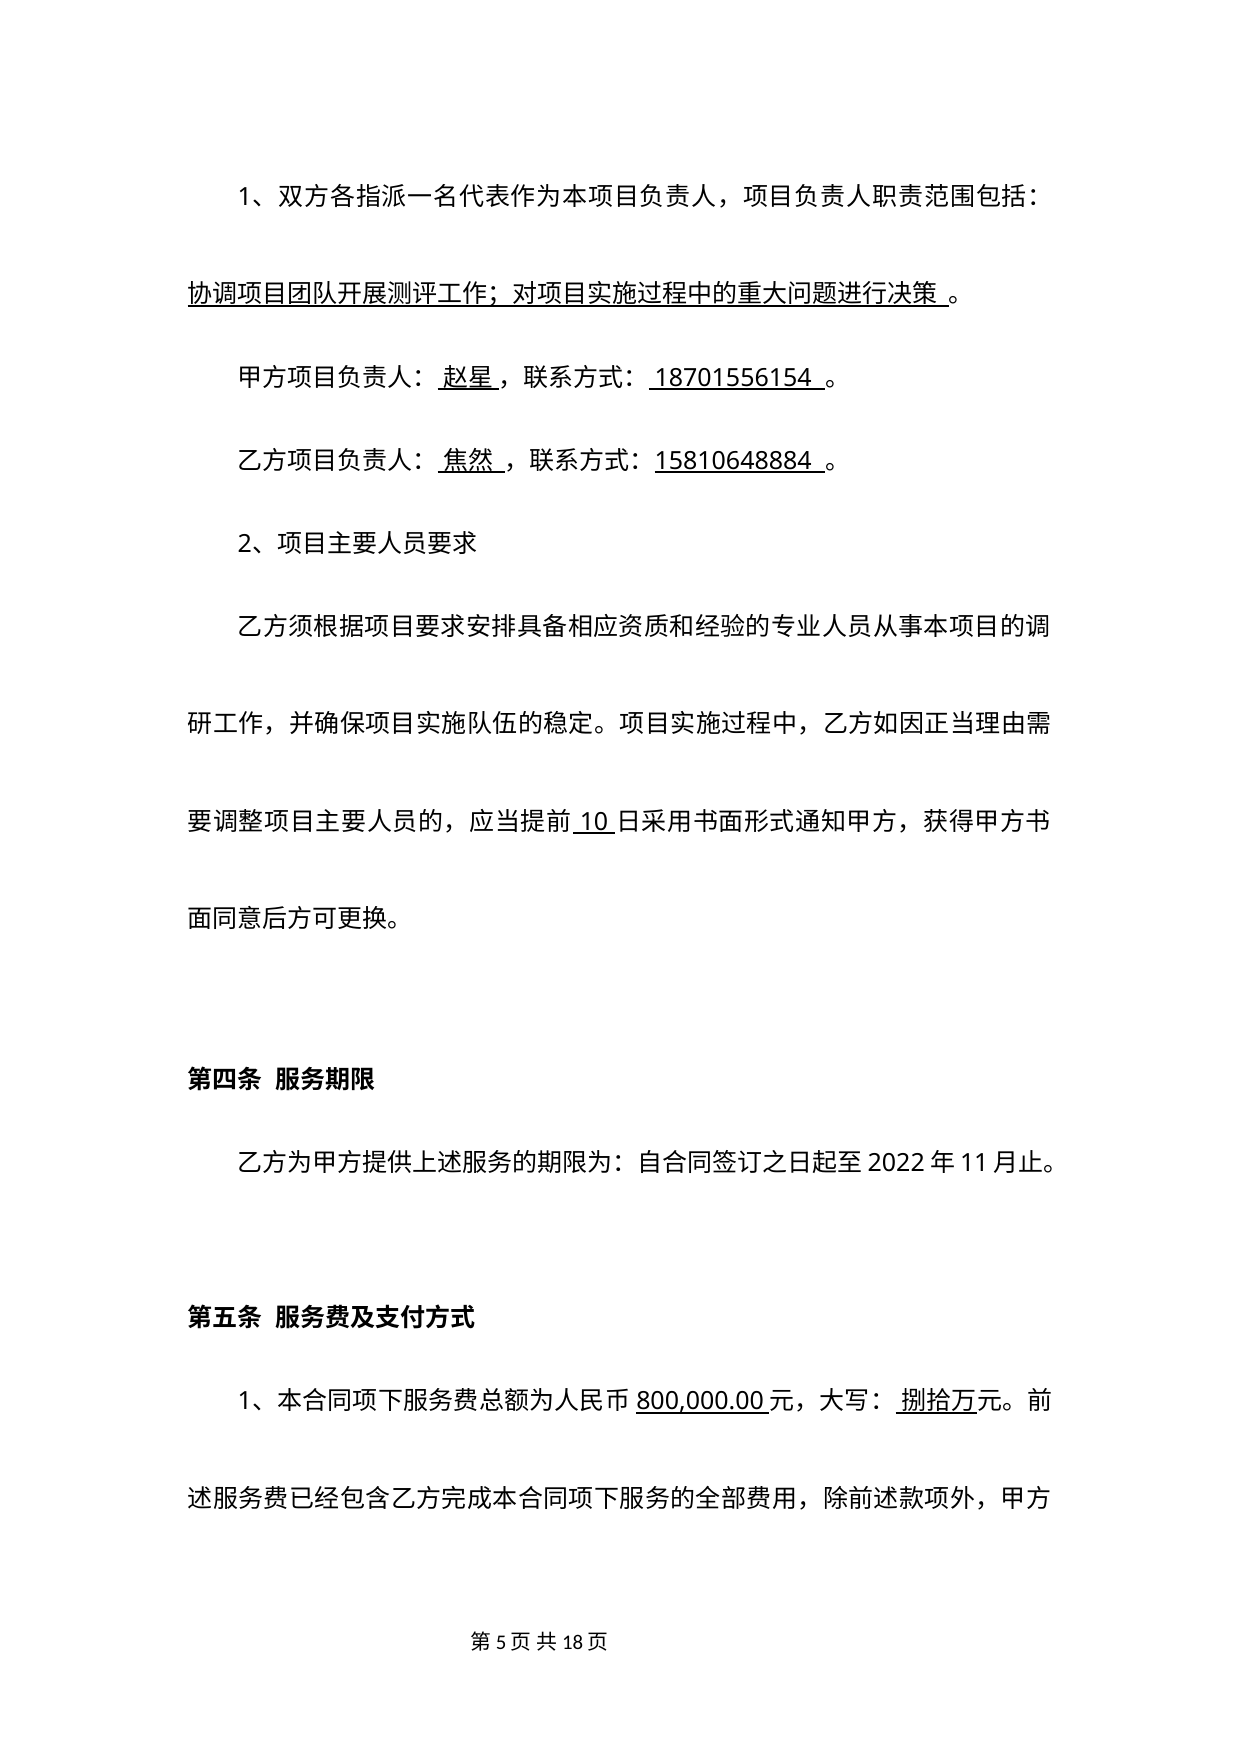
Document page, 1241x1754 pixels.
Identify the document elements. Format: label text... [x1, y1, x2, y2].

text 乙方为甲方提供上述服务的期限为：自合同签订之日起至2022年11月止。 [187, 1128, 1053, 1193]
text 2、项目主要人员要求 [187, 509, 1053, 574]
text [187, 1366, 1053, 1529]
text 1、双方各指派一名代表作为本项目负责人，项目负责人职责范围包括： 协调项目团队开展测评工作；对项目实施过程中的重大问题进行决策 。 [187, 162, 1053, 324]
text 乙方项目负责人： 焦然 ，联系方式：15810648884 。 [187, 426, 1053, 491]
list 服务费及支付方式 [187, 1283, 1053, 1348]
text 甲方项目负责人： 赵星 ，联系方式： 18701556154 。 [187, 343, 1053, 408]
text 乙方须根据项目要求安排具备相应资质和经验的专业人员从事本项目的调研工作，并确保项目实施队伍的稳定。项目实施过程中，乙方如因正当理由需要调整项目主要人员的，应当提前 10 日采用书面形式通知甲方，获得甲方书面同意后方可更换。 [187, 592, 1053, 949]
list 服务期限 [187, 1045, 1053, 1110]
